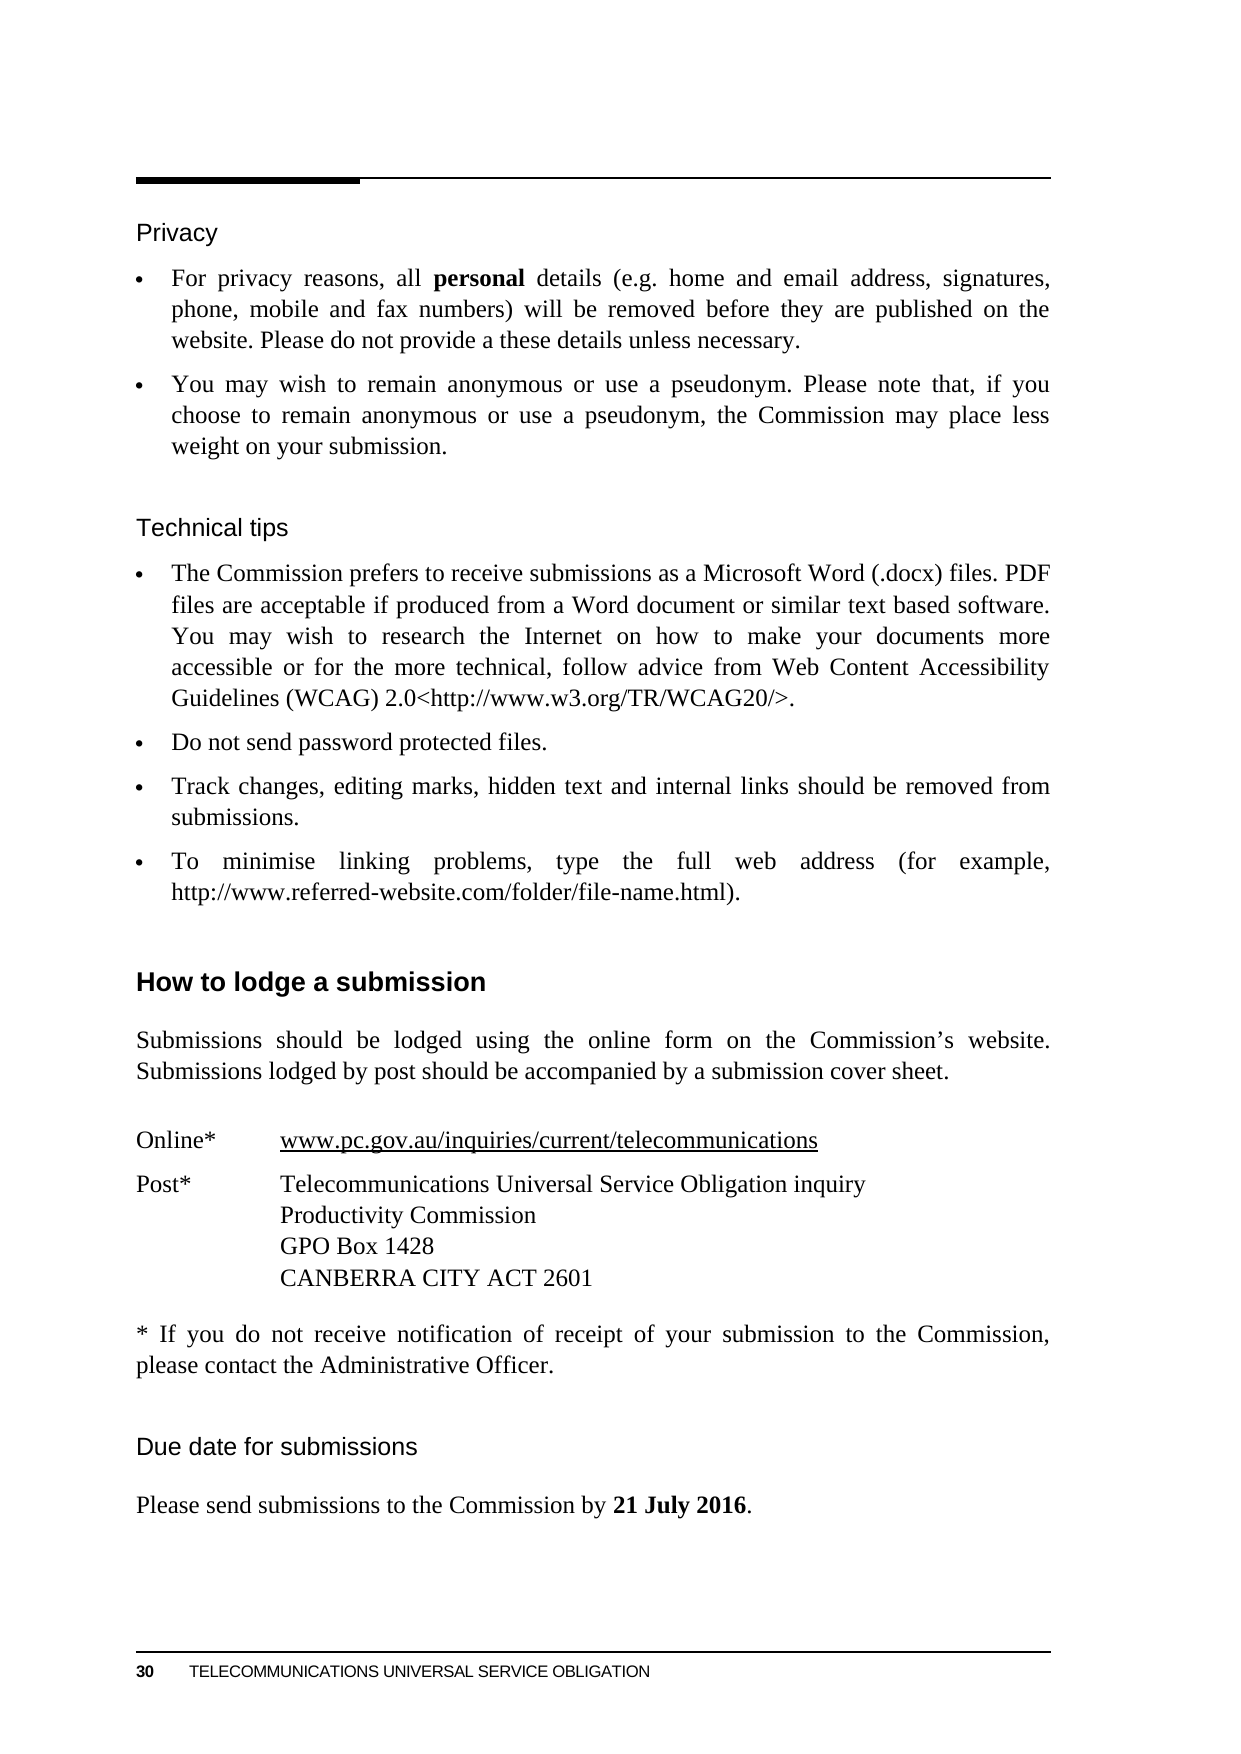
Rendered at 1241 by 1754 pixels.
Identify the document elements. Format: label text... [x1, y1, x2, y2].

table_header Online* [125, 1110, 269, 1154]
table_cell Telecommunications Universal Service Obligation inquiry Productivity Commission GPO Box 1428 CANBERRA CITY ACT 2601 [269, 1154, 1063, 1291]
list You may wish to remain anonymous or use a pseudonym. Please note that, if you choose to remain anonymous or use a pseudonym, the Commission may place less weight on your submission. [136, 366, 1051, 460]
list Track changes, editing marks, hidden text and internal links should be removed from submissions. [136, 768, 1051, 831]
text * If you do not receive notification of receipt of your submission to the Commission, please coact the Administrative Officer. [136, 1316, 1051, 1379]
subtitle Due date for submissions [136, 1429, 1051, 1462]
table_header www.pc.gov.au/inquiries/current/telecommunications [269, 1110, 1063, 1154]
subtitle Technical tips [136, 510, 1051, 543]
list The Commission prefers to receive submissions as a Microsoft Word (.docx) files. PDF files are acceptable if produced from a Word document or similar text based software. You may wish to research the Internet on how to make your documents more accessible or for the more technical, follow advice from Web Content Accessibility Guidelines (WCAG) 2.0<http://www.w3.org/TR/WCAG20/>. [136, 556, 1051, 712]
subtitle How to lodge a submission [136, 964, 1051, 998]
text Please send submissions to the Commission by 21 July 2016. [136, 1487, 1051, 1518]
list Do not send password protected files. [136, 725, 1051, 756]
list For privacy reasons, all personal details (e.g. home and email address, signatures, phone, mobile and fax numbers) will be removed before they are published on the website. Please do not provide a these details unless necessary. [136, 260, 1051, 354]
subtitle Privacy [136, 214, 1051, 248]
text Submissions should be lodged using the online form on the Commission’s website. Submissions lodged by post should be accompanied by a submission cover sheet. [136, 1023, 1051, 1085]
table_cell Post* [125, 1154, 269, 1291]
list To minimise linking problems, type the full web address (for example, http://www.referred-website.com/folder/file-name.html). [136, 843, 1051, 906]
